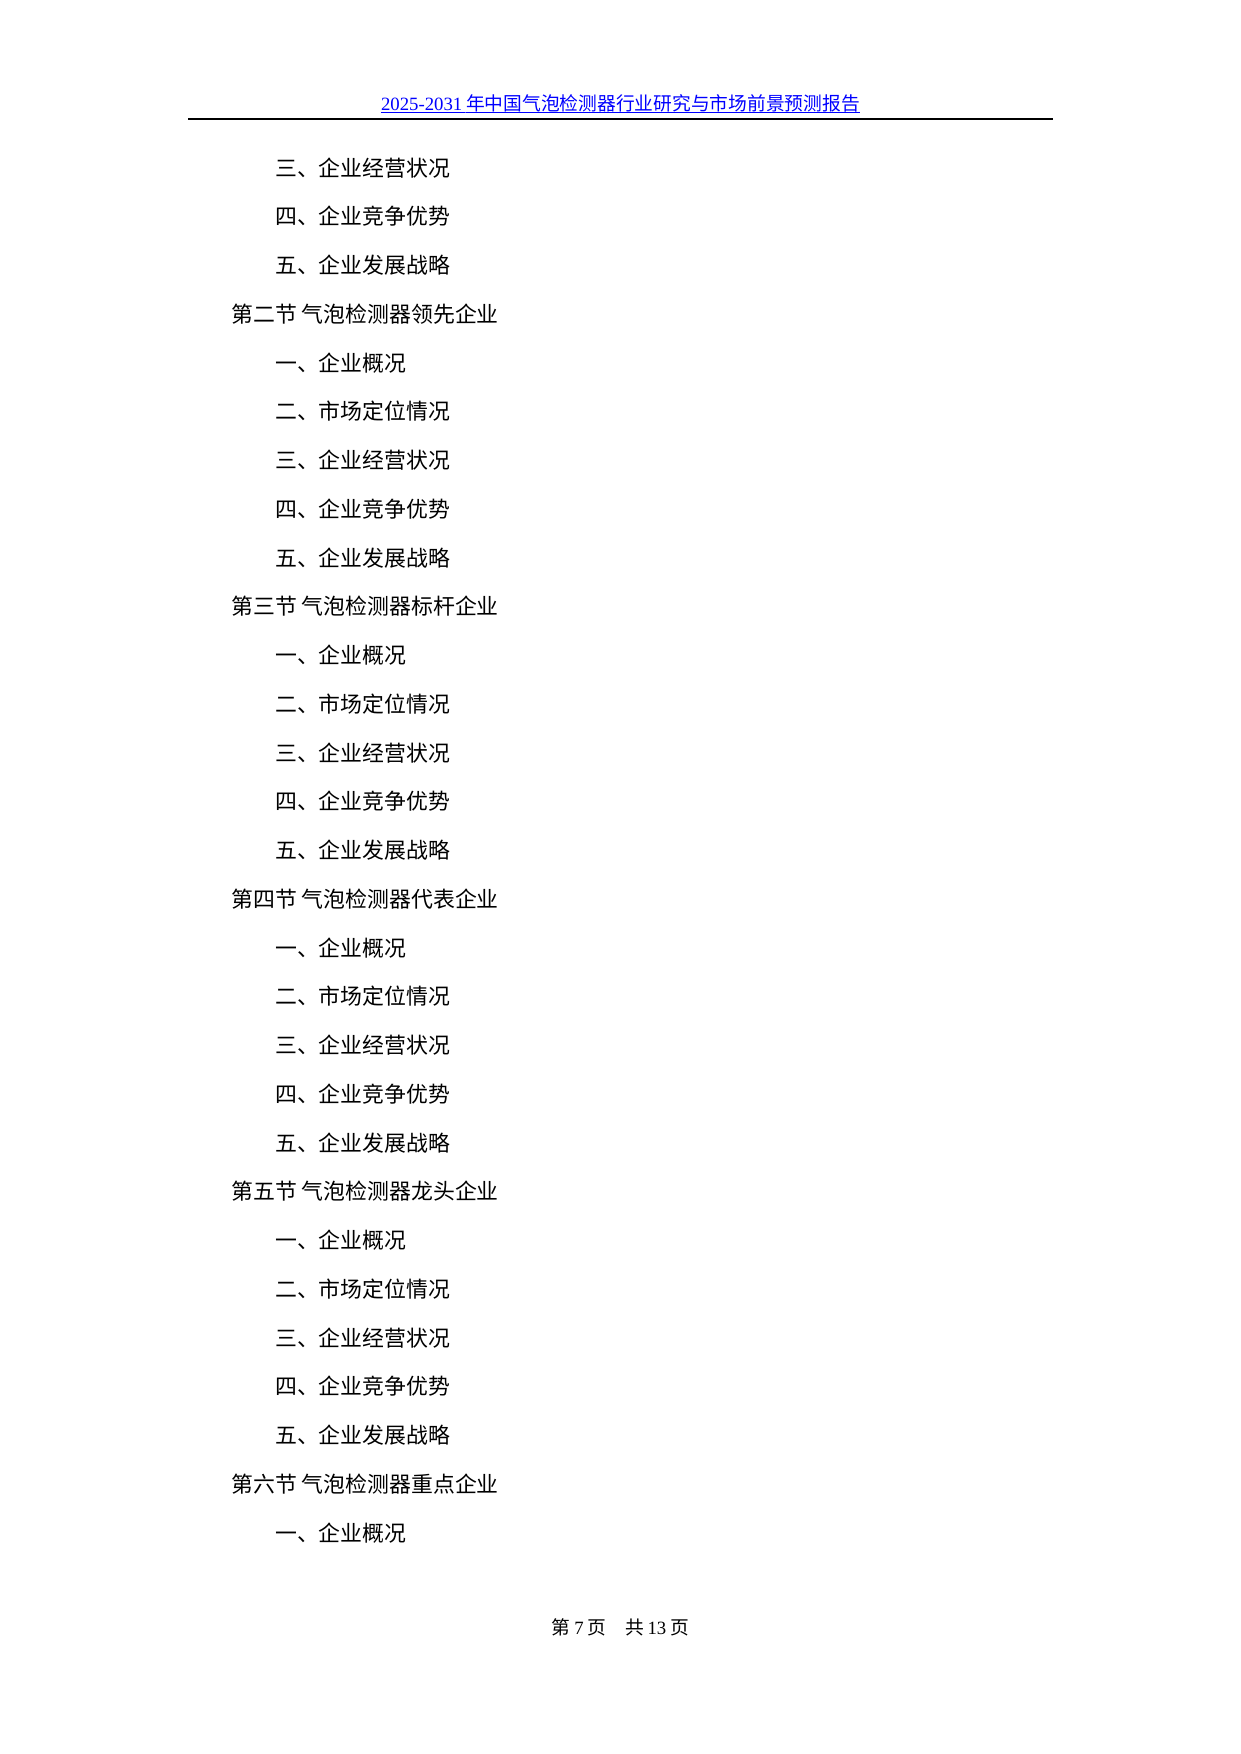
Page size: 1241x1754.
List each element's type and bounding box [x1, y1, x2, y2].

text [187, 150, 1053, 1548]
